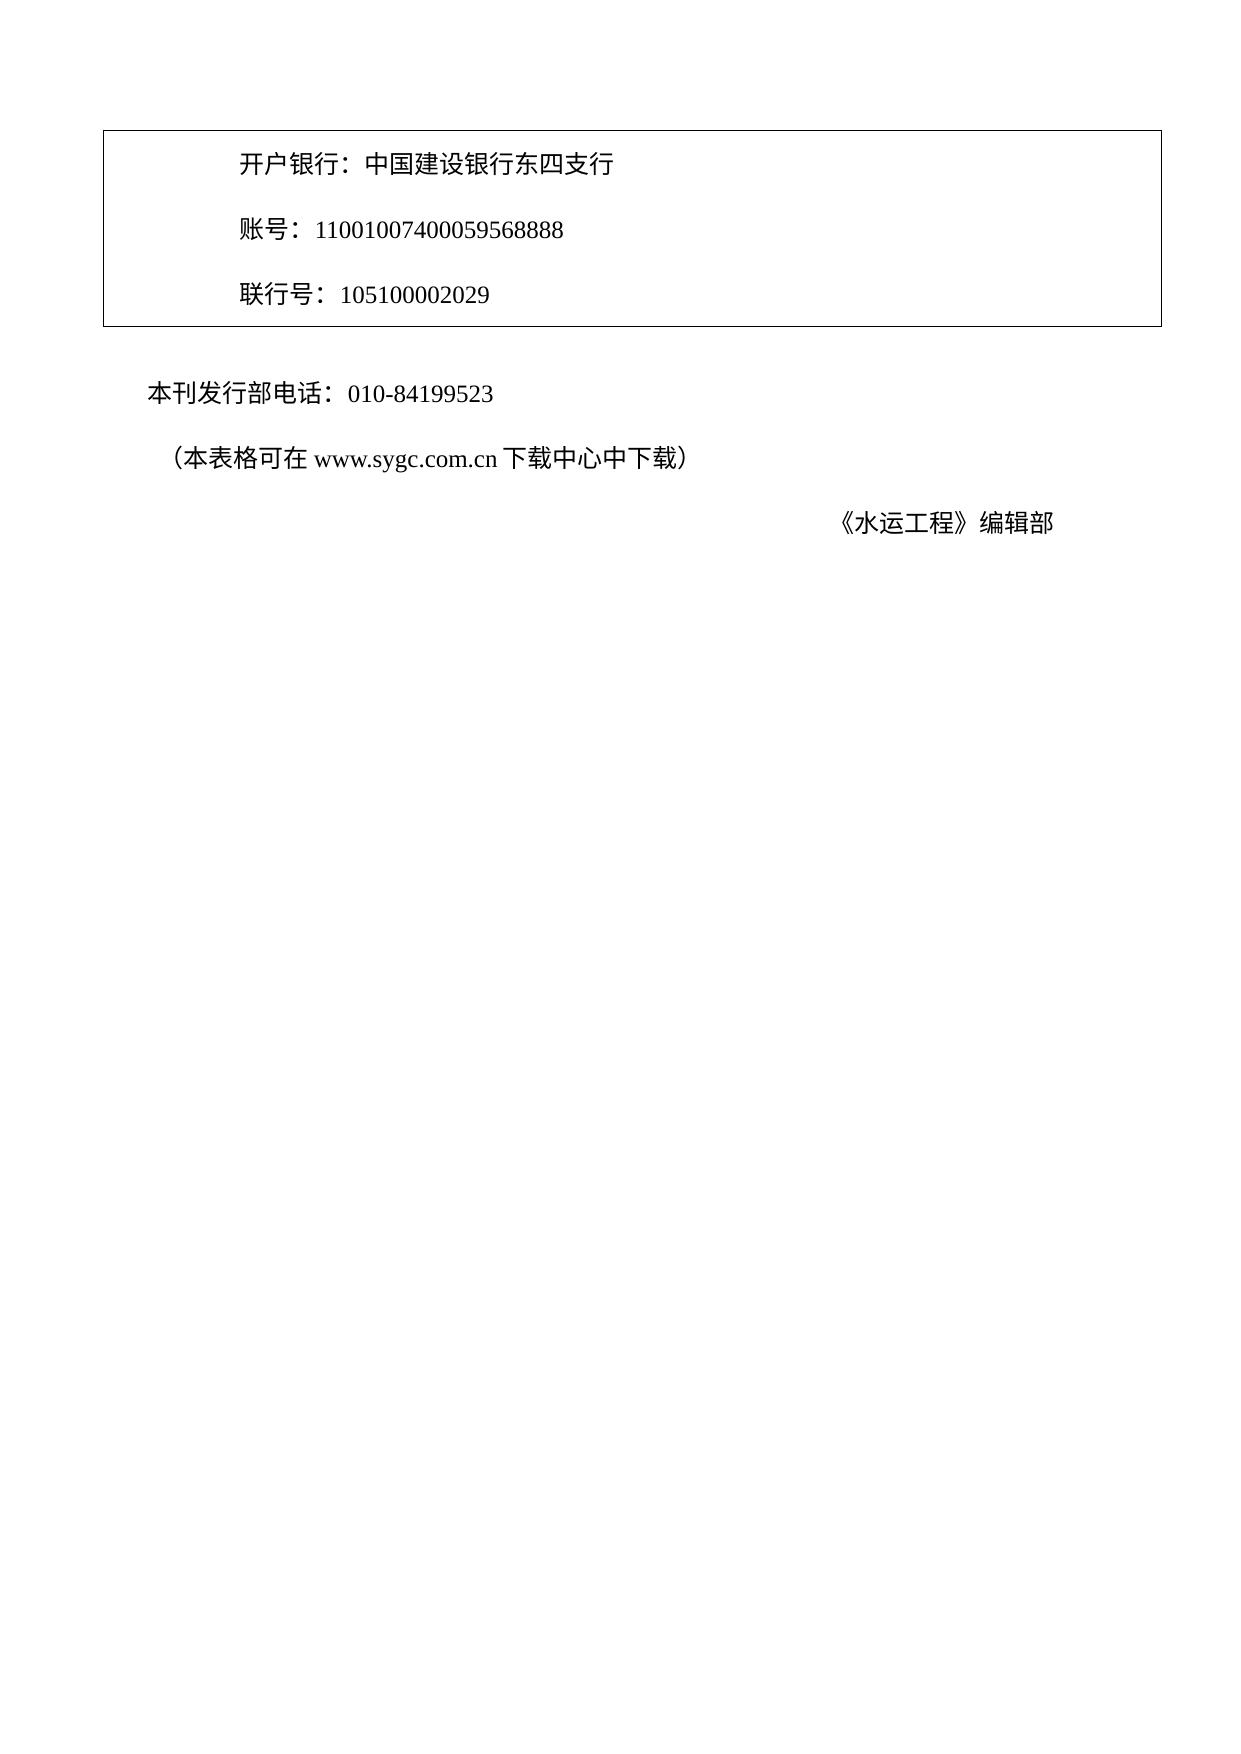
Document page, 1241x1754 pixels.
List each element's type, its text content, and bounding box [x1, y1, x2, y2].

text 《水运工程》编辑部 [191, 489, 1092, 554]
text 本刊发行部电话：010-84199523 [148, 359, 1092, 424]
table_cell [104, 131, 1161, 326]
text （本表格可在www.sygc.com.cn下载中心中下载） [159, 424, 1092, 489]
